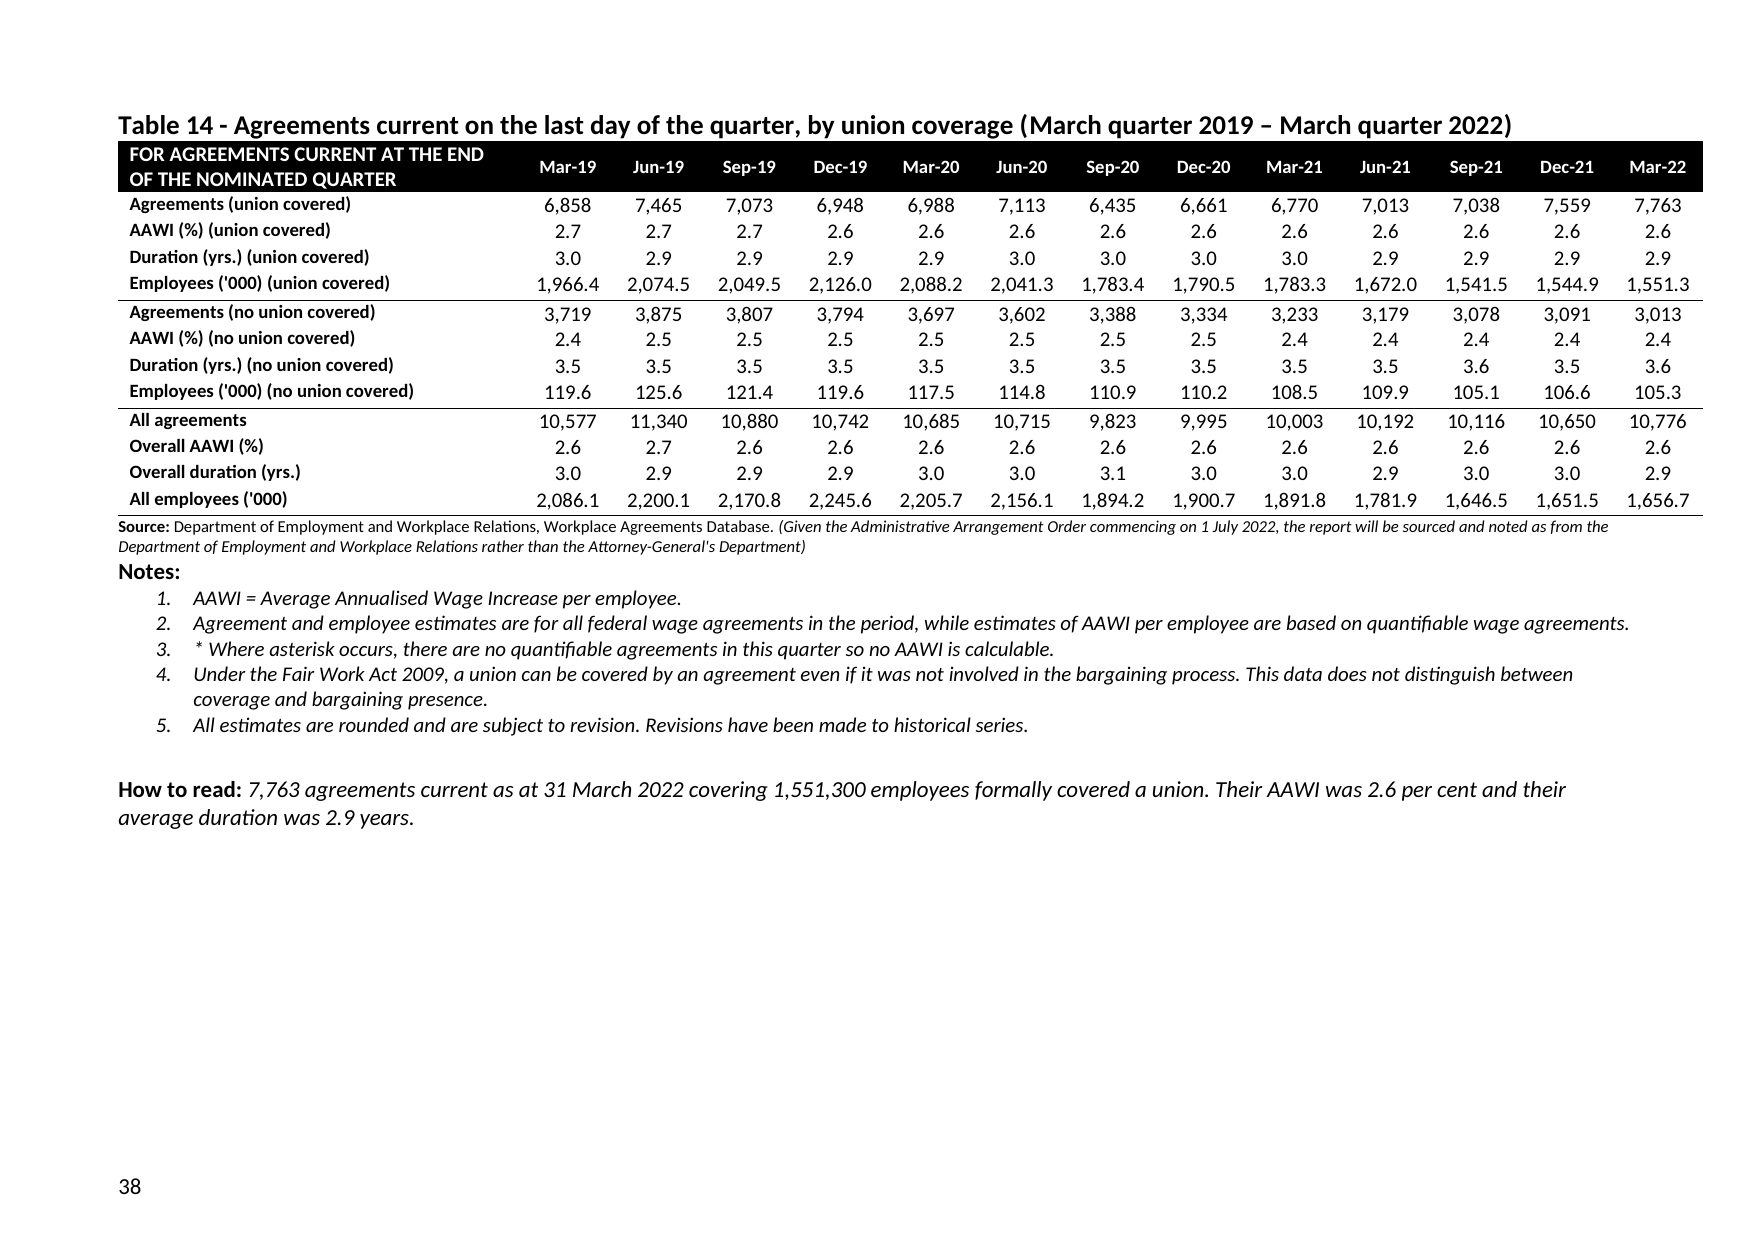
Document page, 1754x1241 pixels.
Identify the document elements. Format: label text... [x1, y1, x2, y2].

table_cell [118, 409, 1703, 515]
text How to read: 7,763 agreements current as at 31 March 2022 covering 1,551,300 employees formally covered a union. Their AAWI was 2.6 per cent and their average duration was 2.9 years. [118, 775, 1636, 831]
text Notes: [118, 557, 1636, 585]
list Under the Fair Work Act 2009, a union can be covered by an agreement even if it was not involved in the bargaining process. This data does not distinguish between coverage and bargaining presence. [156, 661, 1636, 712]
list Agreement and employee estimates are for all federal wage agreements in the period, while estimates of AAWI per employee are based on quantifiable wage agreements. [156, 610, 1636, 636]
list All estimates are rounded and are subject to revision. Revisions have been made to historical series. [156, 712, 1636, 737]
text Table 14 - Agreements current on the last day of the quarter, by union coverage (March quarter 2019 – March quarter 2022) [118, 108, 1636, 141]
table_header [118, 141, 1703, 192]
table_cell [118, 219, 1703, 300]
list * Where asterisk occurs, there are no quantifiable agreements in this quarter so no AAWI is calculable. [156, 636, 1636, 661]
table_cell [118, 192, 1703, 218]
list AAWI = Average Annualised Wage Increase per employee. [156, 585, 1636, 610]
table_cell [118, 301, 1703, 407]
text Source: Department of Employment and Workplace Relations, Workplace Agreements Database. (Given the Administrative Arrangement Order commencing on 1 July 2022, the report will be sourced and noted as from the Department of Employment and Workplace Relations rather than the Attorney-General's Department) [118, 516, 1636, 557]
